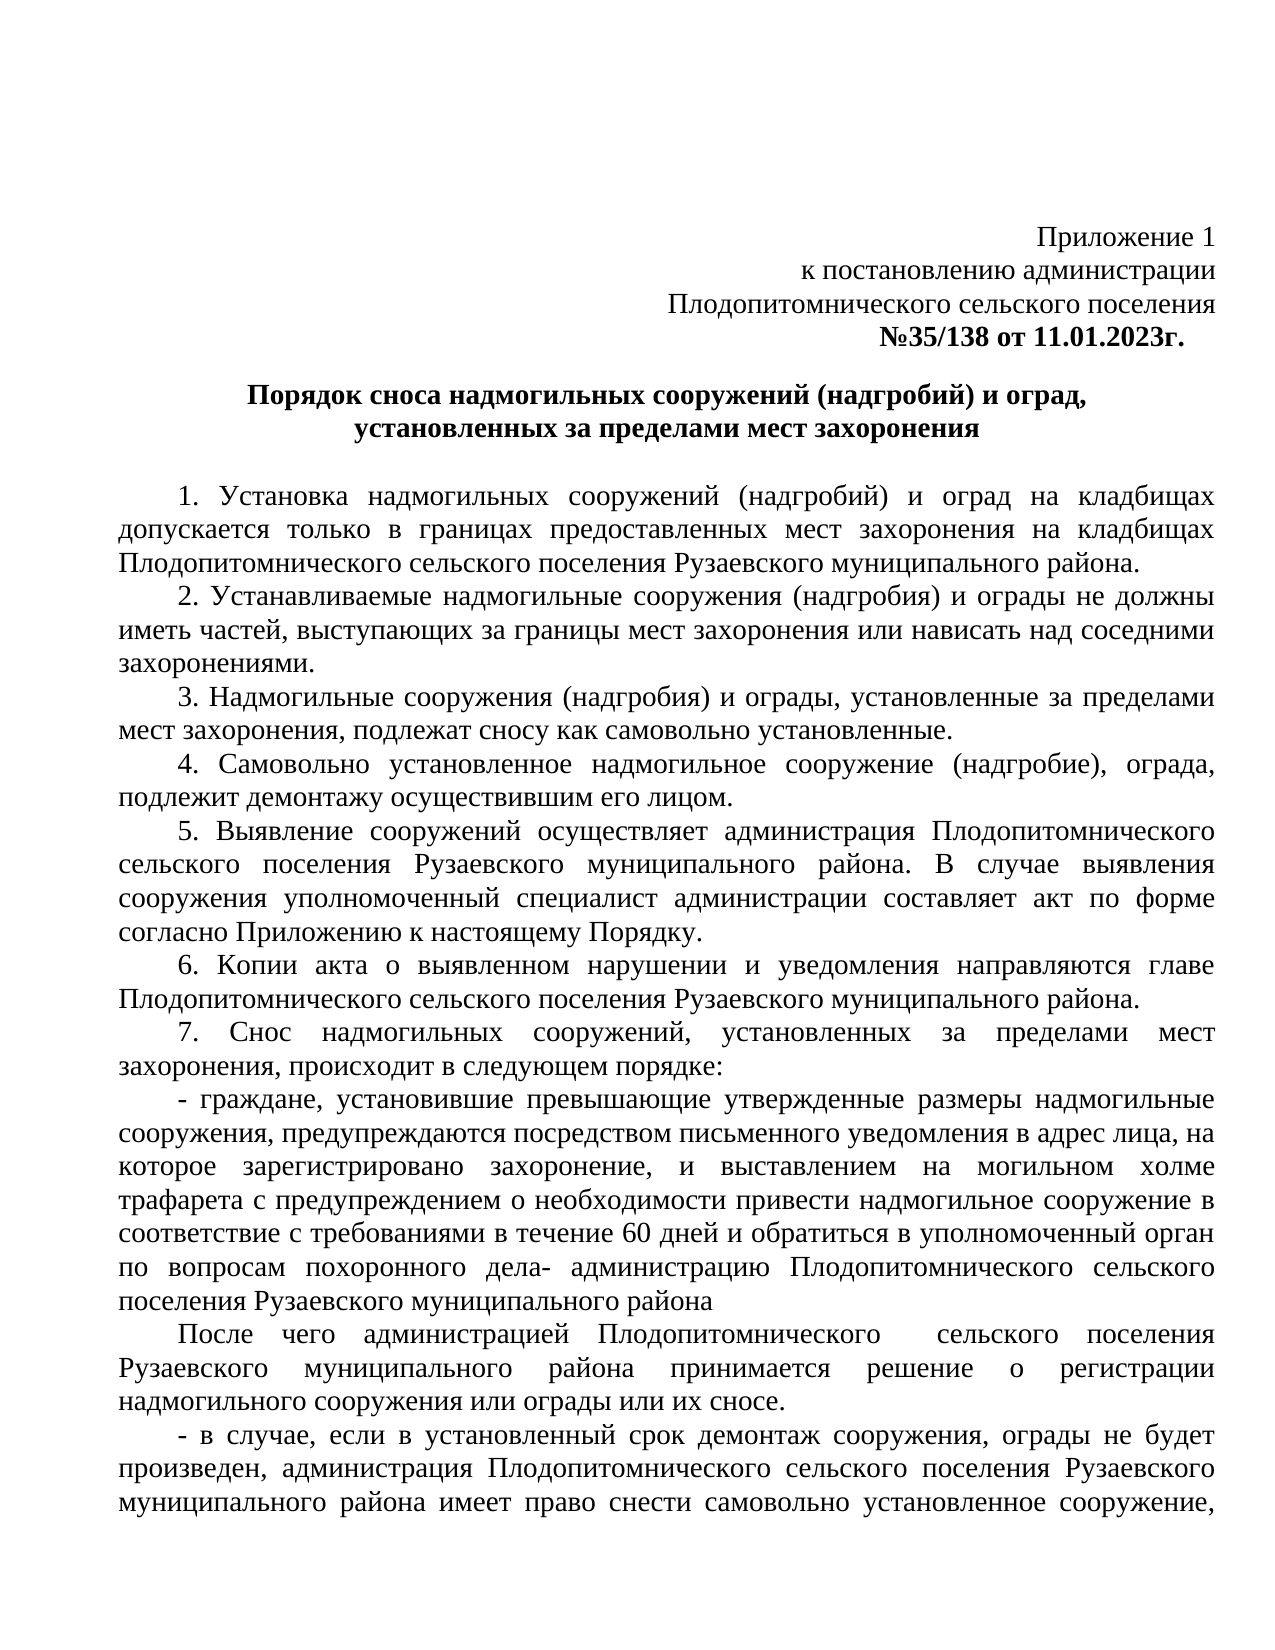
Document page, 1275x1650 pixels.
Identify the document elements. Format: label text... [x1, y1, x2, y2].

text к постановлению администрации [118, 252, 1216, 286]
text Плодопитомнического сельского поселения [546, 286, 1216, 319]
text Порядок сноса надмогильных сооружений (надгробий) и оград, [118, 377, 1216, 411]
text установленных за пределами мест захоронения [118, 411, 1216, 444]
subtitle №35/138 от 11.01.2023г. [118, 319, 1216, 353]
text После чего администрацией Плодопитомнического сельского поселения Рузаевского муниципального района принимается решение о регистрации надмогильного сооружения или ограды или их сносе. [118, 1316, 1216, 1417]
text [118, 1417, 1216, 1517]
text 5. Выявление сооружений осуществляет администрация Плодопитомнического сельского поселения Рузаевского муниципального района. В случае выявления сооружения уполномоченный специалист администрации составляет акт по форме согласно Приложению к настоящему Порядку. [118, 813, 1216, 947]
text 3. Надмогильные сооружения (надгробия) и ограды, установленные за пределами мест захоронения, подлежат сносу как самовольно установленные. [118, 679, 1216, 746]
text 4. Самовольно установленное надмогильное сооружение (надгробие), ограда, подлежит демонтажу осуществившим его лицом. [118, 746, 1216, 813]
text - граждане, установившие превышающие утвержденные размеры надмогильные сооружения, предупреждаются посредством письменного уведомления в адрес лица, на которое зарегистрировано захоронение, и выставлением на могильном холме трафарета с предупреждением о необходимости привести надмогильное сооружение в соответствие с требованиями в течение 60 дней и обратиться в уполномоченный орган по вопросам похоронного дела- администрацию Плодопитомнического сельского поселения Рузаевского муниципального района [118, 1081, 1216, 1316]
text 7. Снос надмогильных сооружений, установленных за пределами мест захоронения, происходит в следующем порядке: [118, 1014, 1216, 1081]
text Приложение 1 [118, 219, 1216, 252]
text 6. Копии акта о выявленном нарушении и уведомления направляются главе Плодопитомнического сельского поселения Рузаевского муниципального района. [118, 947, 1216, 1014]
text 2. Устанавливаемые надмогильные сооружения (надгробия) и ограды не должны иметь частей, выступающих за границы мест захоронения или нависать над соседними захоронениями. [118, 578, 1216, 679]
text 1. Установка надмогильных сооружений (надгробий) и оград на кладбищах допускается только в границах предоставленных мест захоронения на кладбищах Плодопитомнического сельского поселения Рузаевского муниципального района. [118, 478, 1216, 578]
